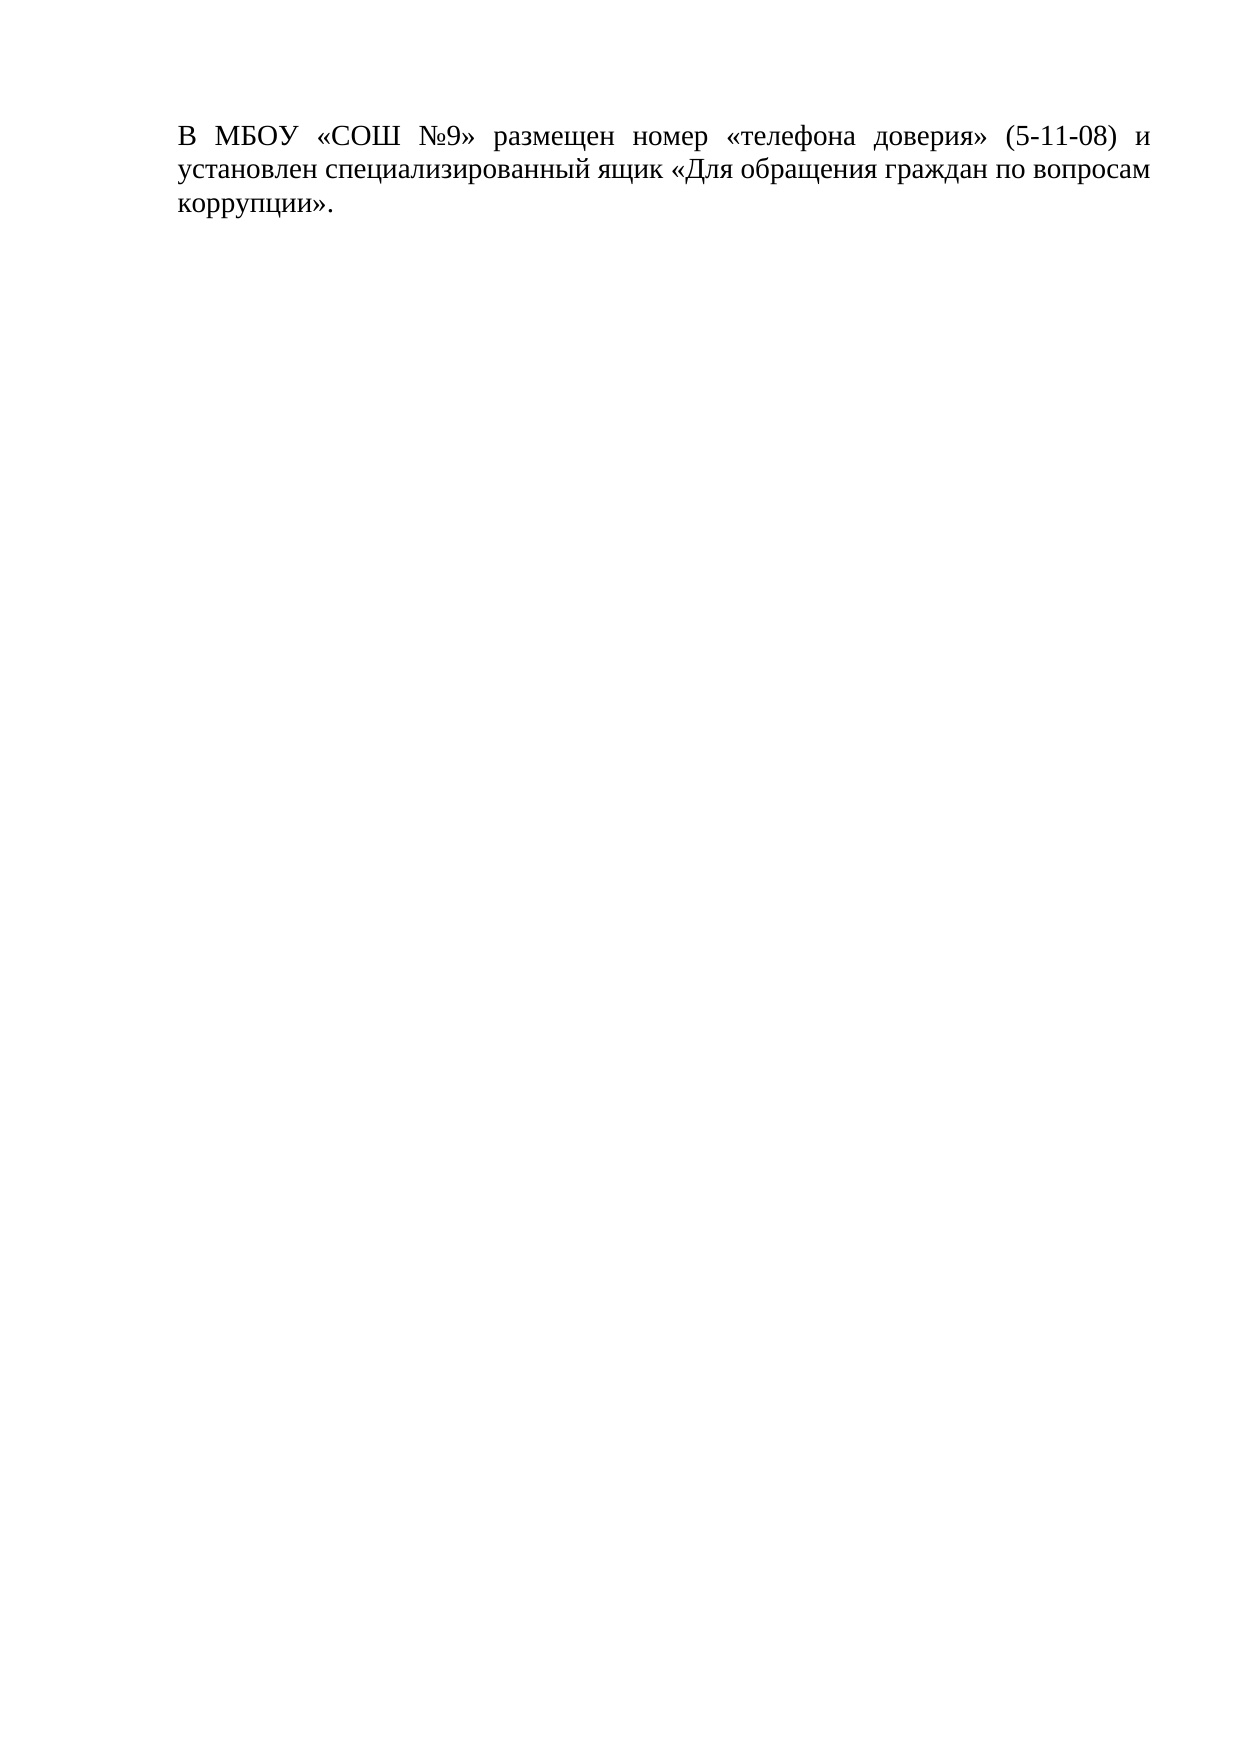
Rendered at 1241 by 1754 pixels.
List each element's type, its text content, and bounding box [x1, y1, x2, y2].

text В МБОУ «СОШ №9» размещен номер «телефона доверия» (5-11-08) и установлен специализированный ящик «Для обращения граждан по вопросам коррупции». [177, 118, 1152, 219]
